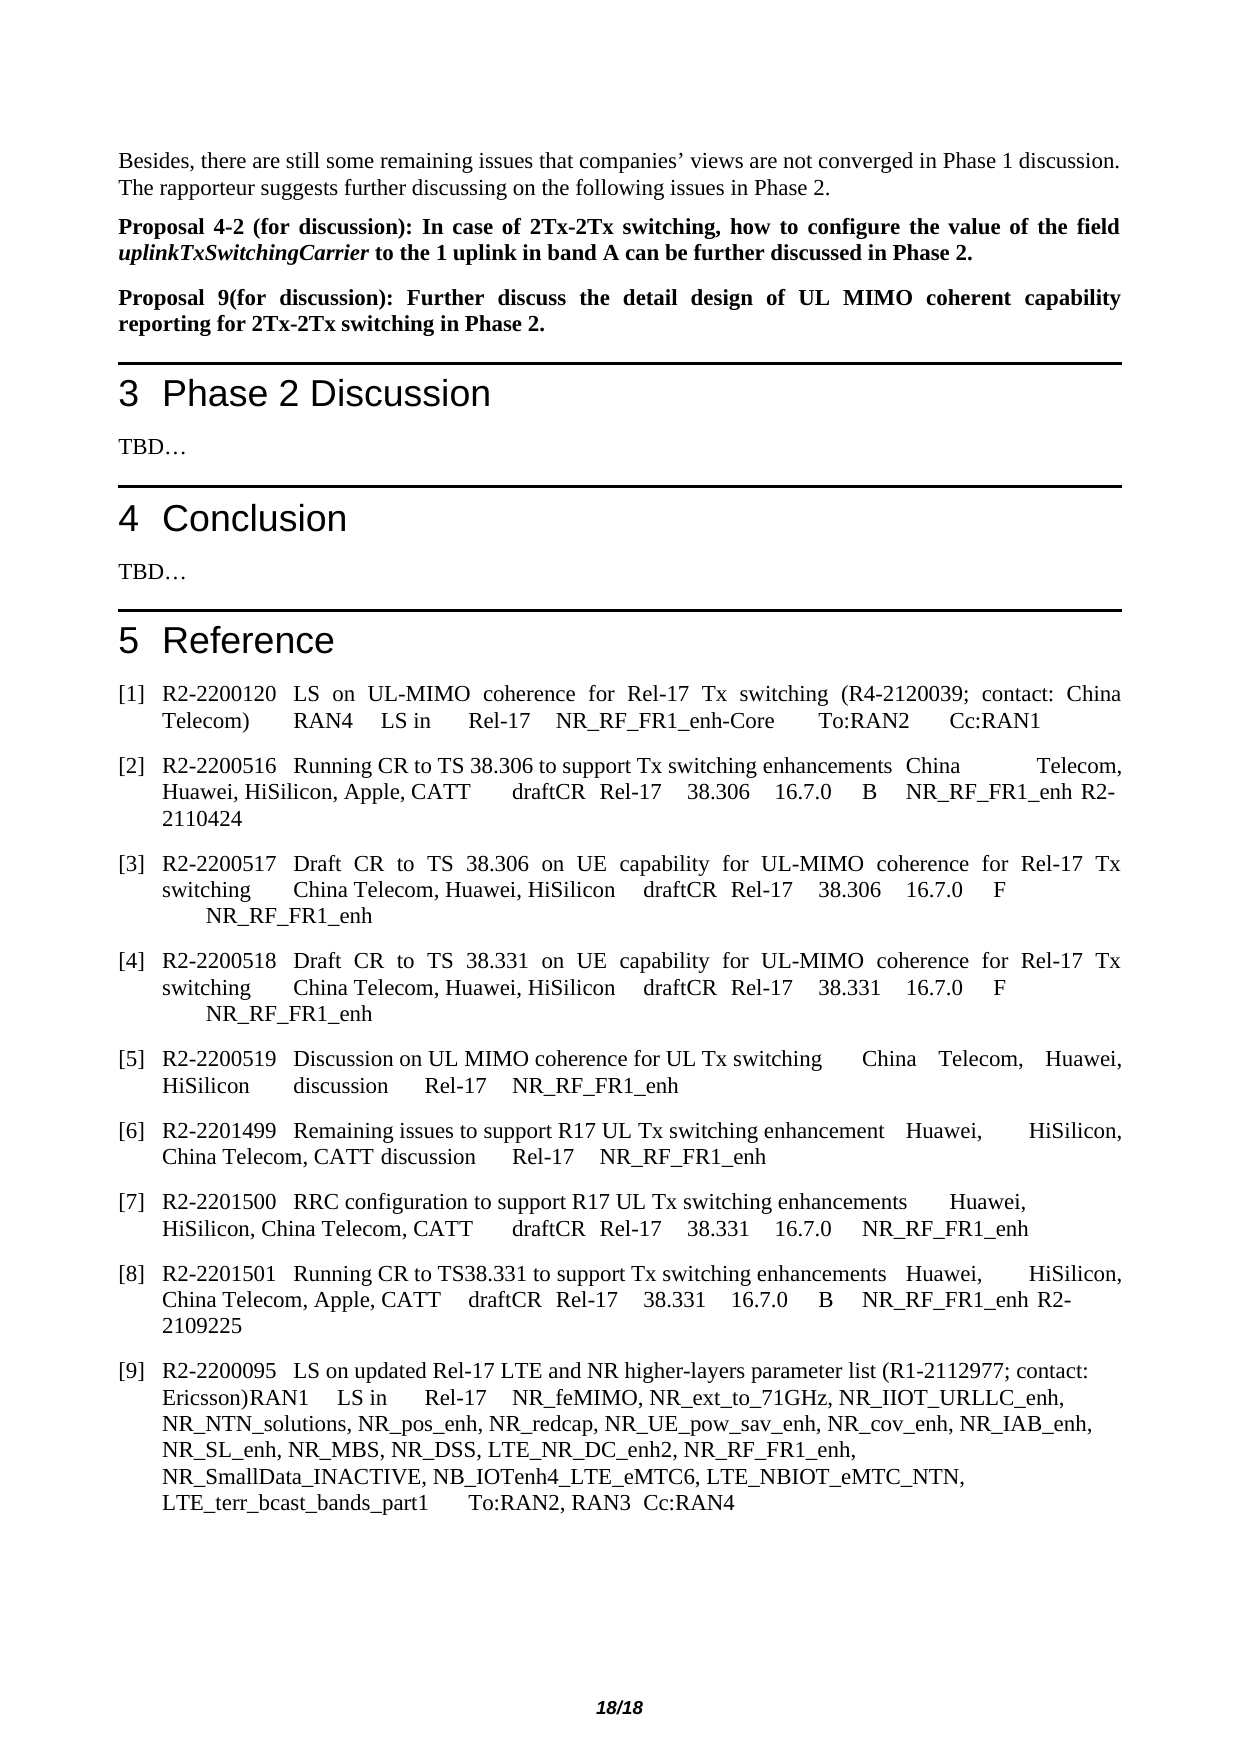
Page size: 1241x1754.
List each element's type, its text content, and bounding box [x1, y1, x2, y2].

subtitle Phase 2 Discussion [118, 365, 1122, 414]
text R2-2200517 Draft CR to TS 38.306 on UE capability for UL-MIMO coherence for Rel-17 Tx switching China Telecom, Huawei, HiSilicon draftCR Rel-17 38.306 16.7.0 F NR_RF_FR1_enh [118, 850, 1122, 929]
text Proposal 9(for discussion): Further discuss the detail design of UL MIMO coherent capability reporting for 2Tx-2Tx switching in Phase 2. [118, 284, 1122, 337]
text R2-2201499 Remaining issues to support R17 UL Tx switching enhancement Huawei, HiSilicon, China Telecom, CATT discussion Rel-17 NR_RF_FR1_enh [118, 1117, 1122, 1169]
text R2-2201501 Running CR to TS38.331 to support Tx switching enhancements Huawei, HiSilicon, China Telecom, Apple, CATT draftCR Rel-17 38.331 16.7.0 B NR_RF_FR1_enh R2-2109225 [118, 1260, 1122, 1339]
text Besides, there are still some remaining issues that companies’ views are not converged in Phase 1 discussion. The rapporteur suggests further discussing on the following issues in Phase 2. [118, 147, 1122, 200]
text R2-2200519 Discussion on UL MIMO coherence for UL Tx switching China Telecom, Huawei, HiSilicon discussion Rel-17 NR_RF_FR1_enh [118, 1045, 1122, 1098]
text TBD… [118, 558, 1122, 584]
text R2-2201500 RRC configuration to support R17 UL Tx switching enhancements Huawei, HiSilicon, China Telecom, CATT draftCR Rel-17 38.331 16.7.0 NR_RF_FR1_enh [118, 1188, 1122, 1241]
text R2-2200518 Draft CR to TS 38.331 on UE capability for UL-MIMO coherence for Rel-17 Tx switching China Telecom, Huawei, HiSilicon draftCR Rel-17 38.331 16.7.0 F NR_RF_FR1_enh [118, 947, 1122, 1027]
text R2-2200120 LS on UL-MIMO coherence for Rel-17 Tx switching (R4-2120039; contact: China Telecom) RAN4 LS in Rel-17 NR_RF_FR1_enh-Core To:RAN2 Cc:RAN1 [118, 680, 1122, 733]
text Proposal 4-2 (for discussion): In case of 2Tx-2Tx switching, how to configure the value of the field uplinkTxSwitchingCarrier to the 1 uplink in band A can be further discussed in Phase 2. [118, 213, 1122, 265]
text R2-2200095 LS on updated Rel-17 LTE and NR higher-layers parameter list (R1-2112977; contact: Ericsson) RAN1 LS in Rel-17 NR_feMIMO, NR_ext_to_71GHz, NR_IIOT_URLLC_enh, NR_NTN_solutions, NR_pos_enh, NR_redcap, NR_UE_pow_sav_enh, NR_cov_enh, NR_IAB_enh, NR_SL_enh, NR_MBS, NR_DSS, LTE_NR_DC_enh2, NR_RF_FR1_enh, NR_SmallData_INACTIVE, NB_IOTenh4_LTE_eMTC6, LTE_NBIOT_eMTC_NTN, LTE_terr_bcast_bands_part1 To:RAN2, RAN3 Cc:RAN4 [118, 1357, 1122, 1516]
text R2-2200516 Running CR to TS 38.306 to support Tx switching enhancements China Telecom, Huawei, HiSilicon, Apple, CATT draftCR Rel-17 38.306 16.7.0 B NR_RF_FR1_enh R2-2110424 [118, 752, 1122, 831]
subtitle Reference [118, 612, 1122, 662]
text TBD… [118, 433, 1122, 459]
subtitle Conclusion [118, 488, 1122, 539]
